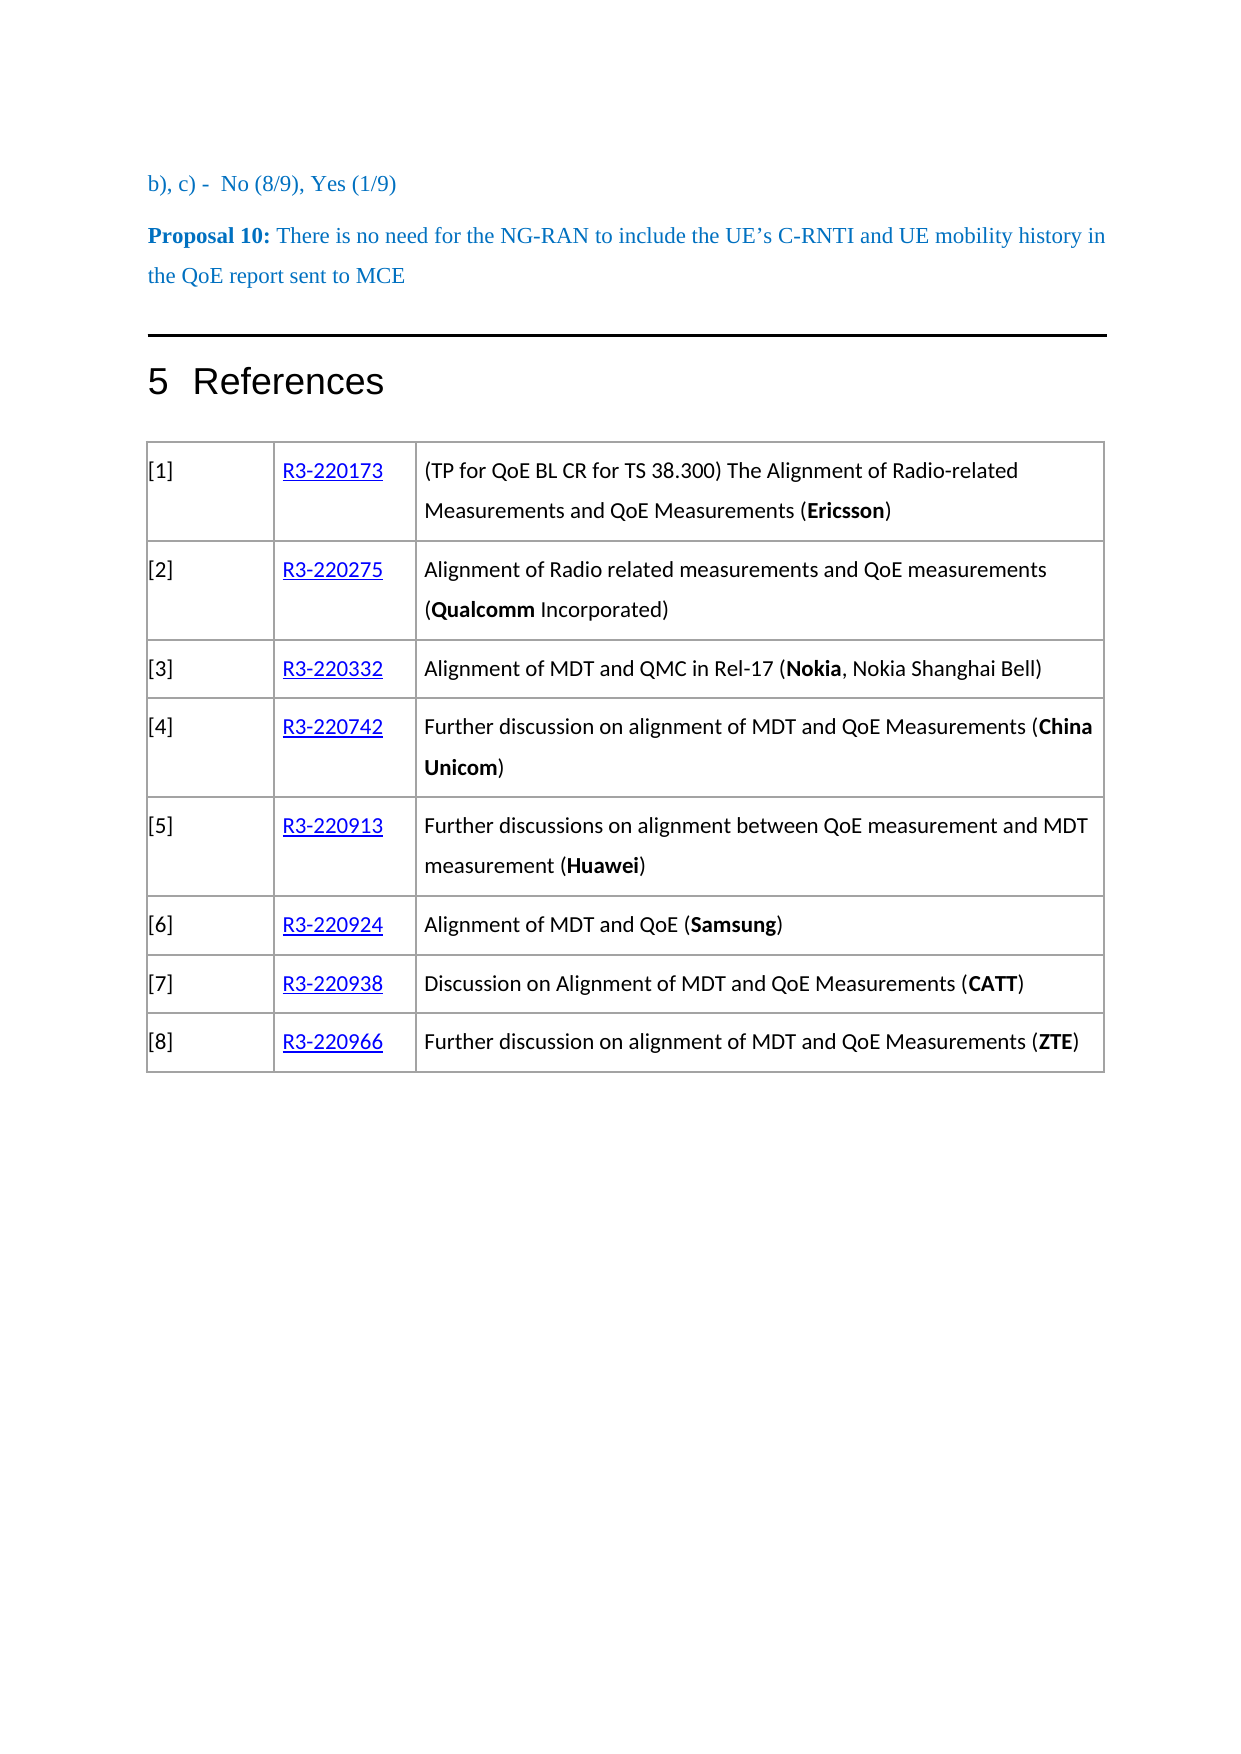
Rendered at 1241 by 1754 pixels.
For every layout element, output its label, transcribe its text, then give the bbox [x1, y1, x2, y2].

table_cell Further discussions on alignment between QoE measurement and MDT measurement (Huawei) [417, 798, 1103, 895]
table_cell R3-220275 [275, 542, 415, 638]
table_cell [2] [148, 542, 273, 638]
table_cell [5] [148, 798, 273, 895]
table_cell R3-220913 [275, 798, 415, 895]
table_cell R3-220924 [275, 897, 415, 953]
table_cell [4] [148, 699, 273, 796]
table_header [1] [148, 443, 273, 539]
text Proposal 10: There is no need for the NG-RAN to include the UE’s C-RNTI and UE mobility history in the QoE report sent to MCE [148, 217, 1107, 294]
table_header (TP for QoE BL CR for TS 38.300) The Alignment of Radio-related Measurements and QoE Measurements (Ericsson) [417, 443, 1103, 539]
table_cell R3-220742 [275, 699, 415, 796]
subtitle References [148, 337, 1107, 418]
table_cell R3-220966 [275, 1014, 415, 1071]
table_cell Further discussion on alignment of MDT and QoE Measurements (China Unicom) [417, 699, 1103, 796]
table_cell [3] [148, 641, 273, 697]
table_cell R3-220332 [275, 641, 415, 697]
table_cell Discussion on Alignment of MDT and QoE Measurements (CATT) [417, 956, 1103, 1012]
text b), c) - No (8/9), Yes (1/9) [148, 164, 1107, 202]
table_cell [7] [148, 956, 273, 1012]
table_cell R3-220938 [275, 956, 415, 1012]
table_cell [6] [148, 897, 273, 953]
table_cell Alignment of Radio related measurements and QoE measurements (Qualcomm Incorporated) [417, 542, 1103, 638]
table_cell [8] [148, 1014, 273, 1071]
table_cell Alignment of MDT and QMC in Rel-17 (Nokia, Nokia Shanghai Bell) [417, 641, 1103, 697]
table_cell Alignment of MDT and QoE (Samsung) [417, 897, 1103, 953]
table_header R3-220173 [275, 443, 415, 539]
table_cell Further discussion on alignment of MDT and QoE Measurements (ZTE) [417, 1014, 1103, 1071]
